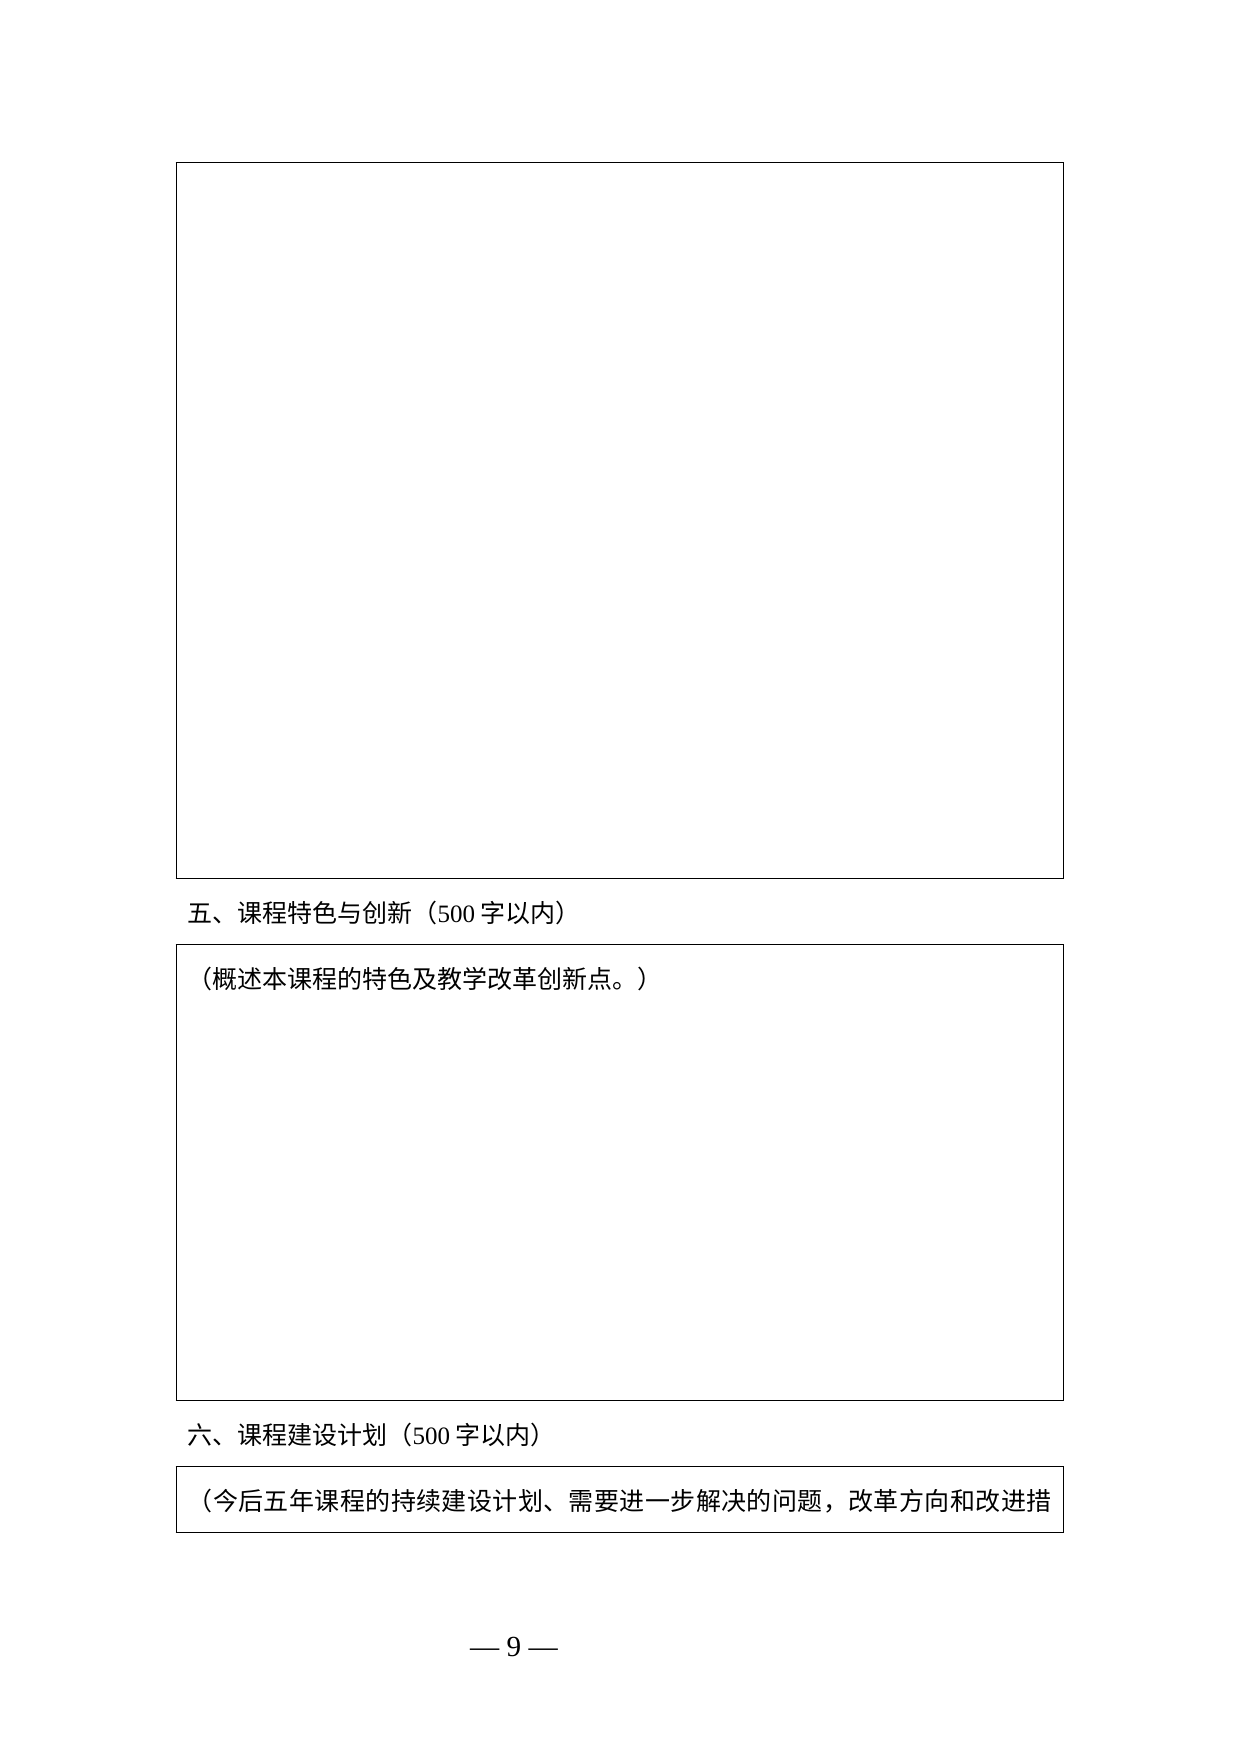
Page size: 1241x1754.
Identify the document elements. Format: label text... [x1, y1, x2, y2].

list 课程特色与创新（500字以内） [187, 879, 1053, 944]
table_header （概述本课程的特色及教学改革创新点。） [177, 945, 1063, 1400]
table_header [177, 163, 1063, 878]
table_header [177, 1467, 1063, 1532]
list 课程建设计划（500字以内） [187, 1401, 1053, 1466]
